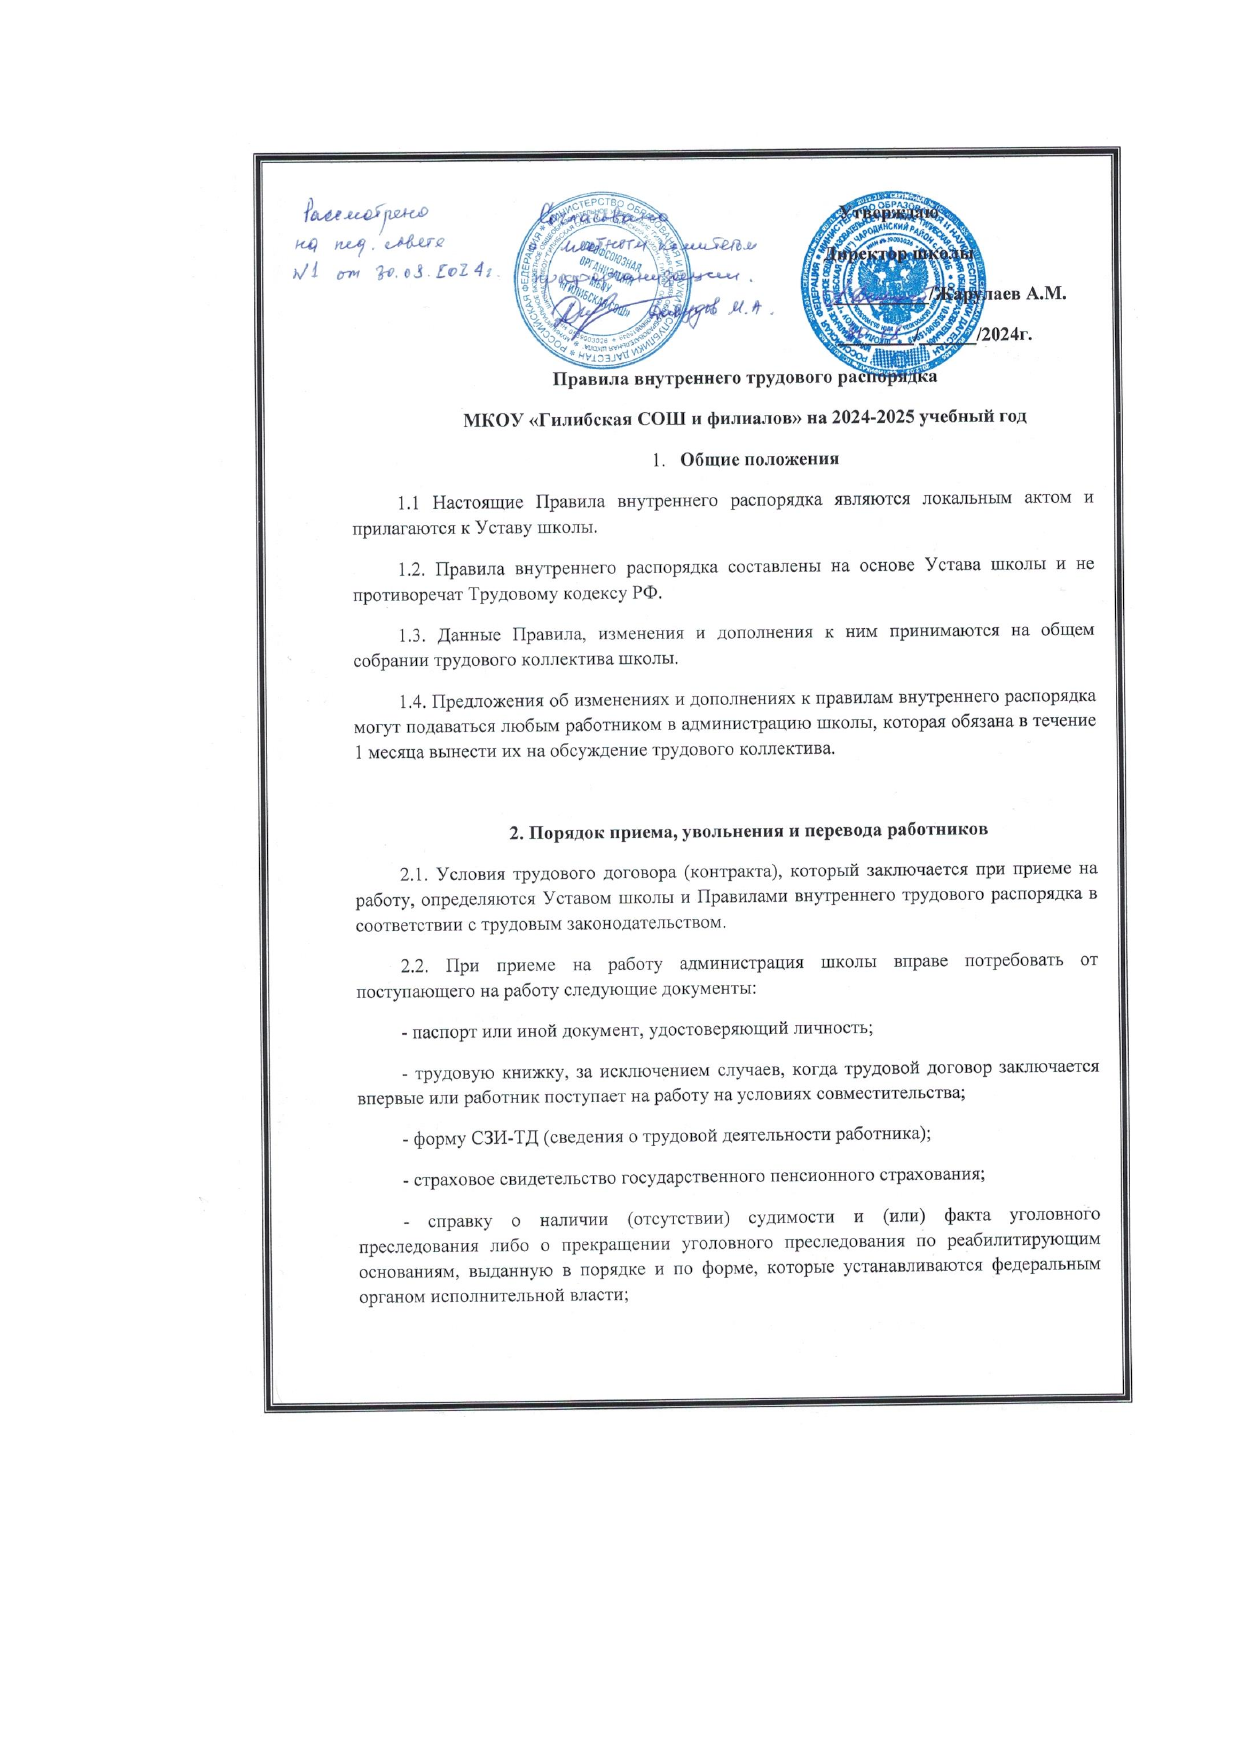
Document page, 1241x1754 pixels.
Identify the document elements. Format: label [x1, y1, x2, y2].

picture [177, 118, 1151, 1459]
